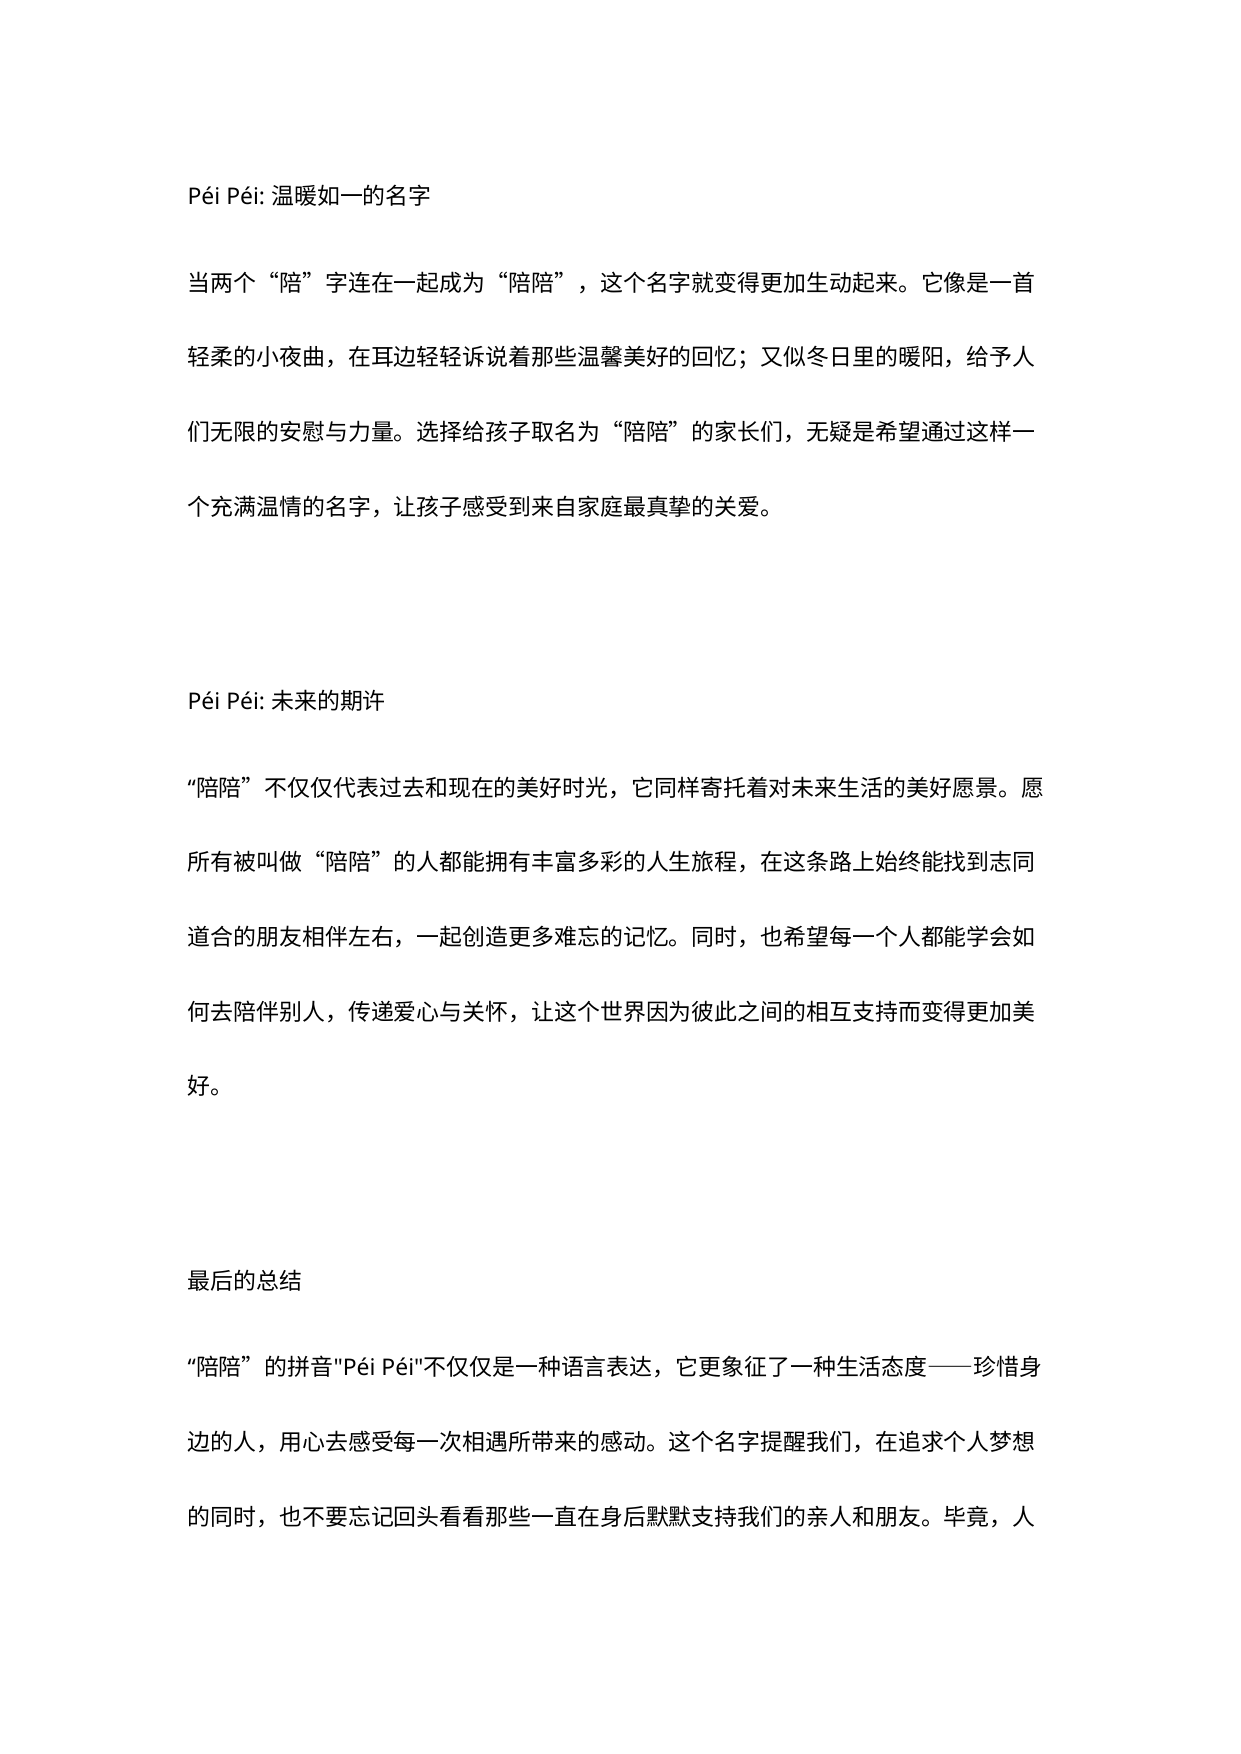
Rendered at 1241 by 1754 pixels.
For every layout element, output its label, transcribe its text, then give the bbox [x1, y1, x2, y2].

text 最后的总结 [187, 1247, 1053, 1312]
text Péi Péi: 未来的期许 [187, 667, 1053, 732]
text Péi Péi: 温暖如一的名字 [187, 162, 1053, 227]
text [187, 1333, 1053, 1548]
text 当两个“陪”字连在一起成为“陪陪”，这个名字就变得更加生动起来。它像是一首轻柔的小夜曲，在耳边轻轻诉说着那些温馨美好的回忆；又似冬日里的暖阳，给予人们无限的安慰与力量。选择给孩子取名为“陪陪”的家长们，无疑是希望通过这样一个充满温情的名字，让孩子感受到来自家庭最真挚的关爱。 [187, 249, 1053, 538]
text “陪陪”不仅仅代表过去和现在的美好时光，它同样寄托着对未来生活的美好愿景。愿所有被叫做“陪陪”的人都能拥有丰富多彩的人生旅程，在这条路上始终能找到志同道合的朋友相伴左右，一起创造更多难忘的记忆。同时，也希望每一个人都能学会如何去陪伴别人，传递爱心与关怀，让这个世界因为彼此之间的相互支持而变得更加美好。 [187, 754, 1053, 1117]
